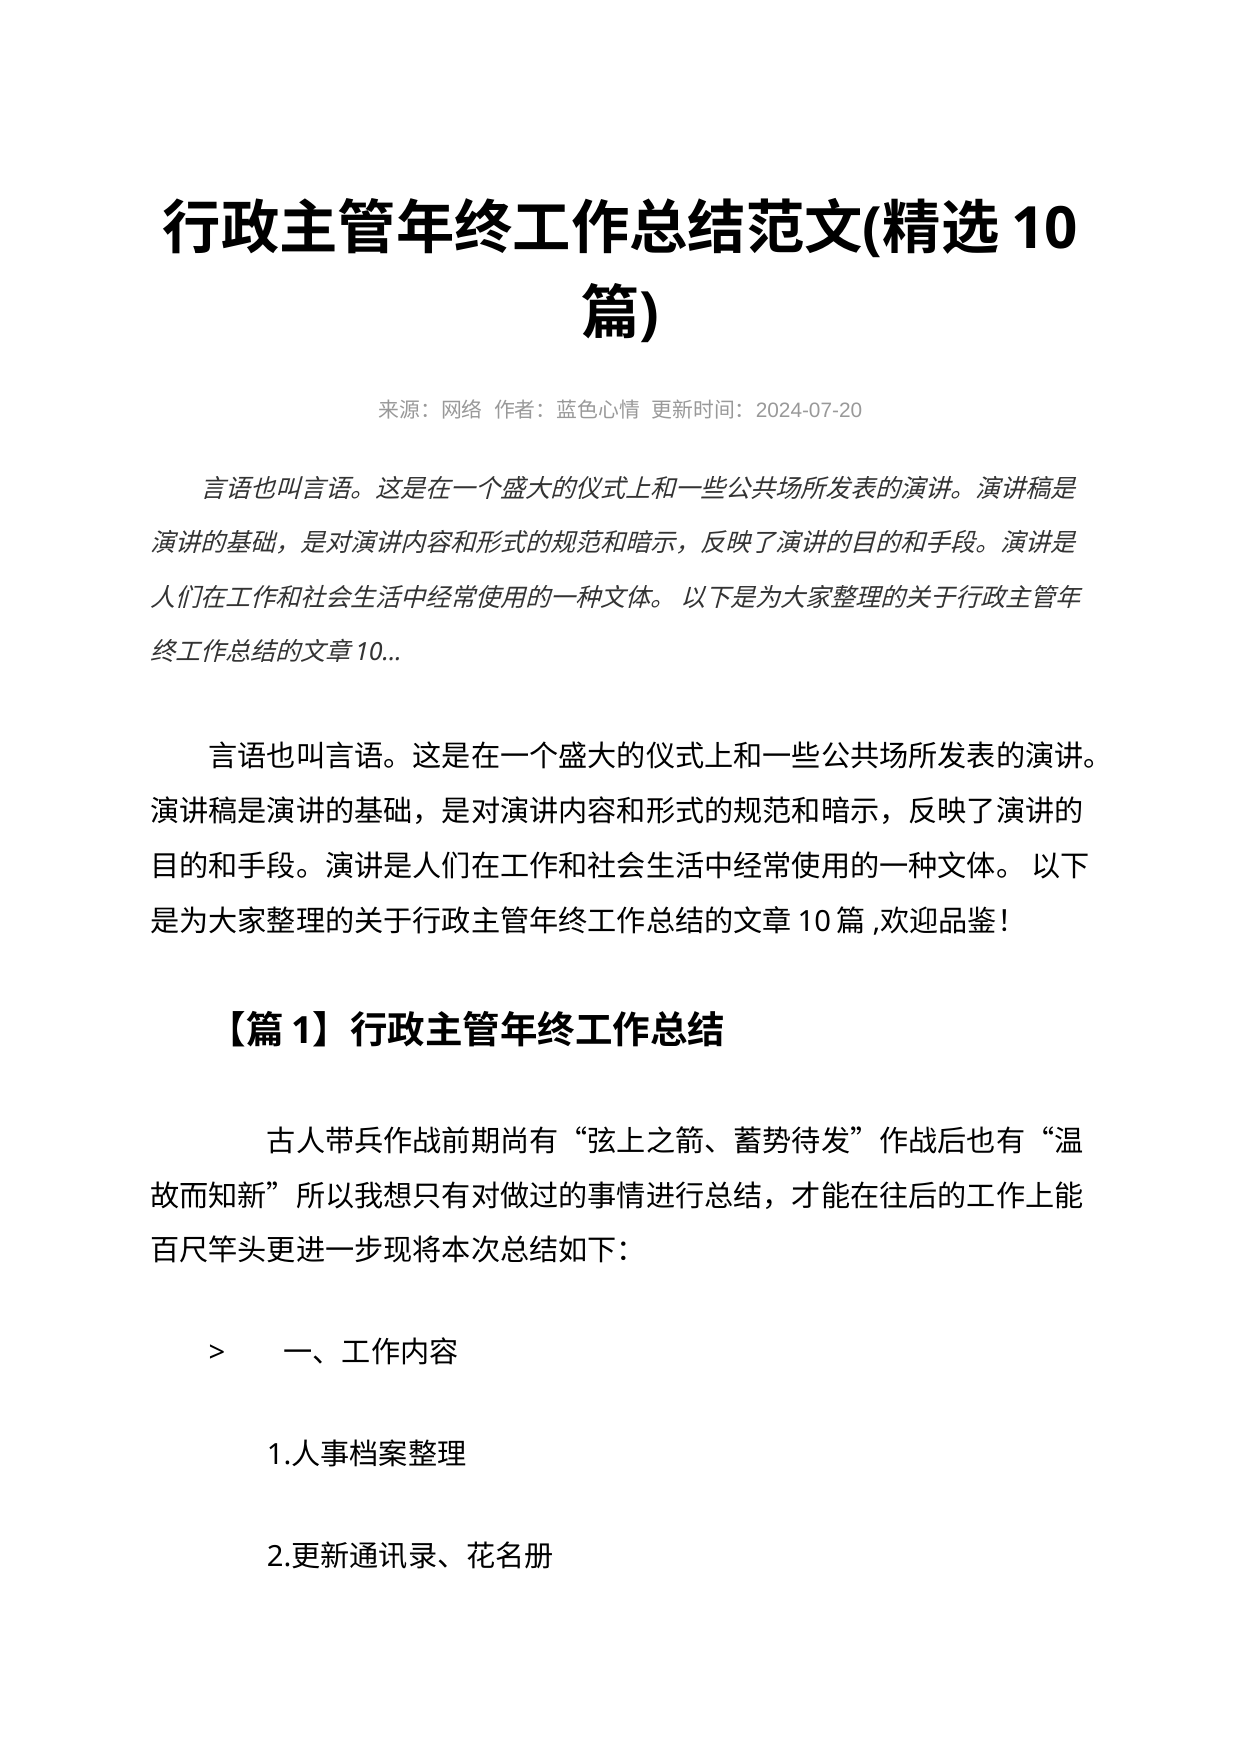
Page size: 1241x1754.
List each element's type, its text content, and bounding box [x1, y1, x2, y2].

subtitle 行政主管年终工作总结范文(精选10篇) [150, 181, 1090, 351]
text 【篇1】行政主管年终工作总结 [150, 999, 1090, 1054]
text 言语也叫言语。这是在一个盛大的仪式上和一些公共场所发表的演讲。演讲稿是演讲的基础，是对演讲内容和形式的规范和暗示，反映了演讲的目的和手段。演讲是人们在工作和社会生活中经常使用的一种文体。 以下是为大家整理的关于行政主管年终工作总结的文章10篇 ,欢迎品鉴！ [150, 733, 1090, 940]
text 言语也叫言语。这是在一个盛大的仪式上和一些公共场所发表的演讲。演讲稿是演讲的基础，是对演讲内容和形式的规范和暗示，反映了演讲的目的和手段。演讲是人们在工作和社会生活中经常使用的一种文体。 以下是为大家整理的关于行政主管年终工作总结的文章10... [150, 468, 1090, 668]
text 来源：网络 作者：蓝色心情 更新时间：2024-07-20 [150, 398, 1090, 422]
text 1.人事档案整理 [150, 1431, 1090, 1473]
text 古人带兵作战前期尚有“弦上之箭、蓄势待发”作战后也有“温故而知新”所以我想只有对做过的事情进行总结，才能在往后的工作上能百尺竿头更进一步现将本次总结如下： [150, 1117, 1090, 1269]
text 2.更新通讯录、花名册 [150, 1533, 1090, 1575]
text > 一、工作内容 [150, 1329, 1090, 1371]
